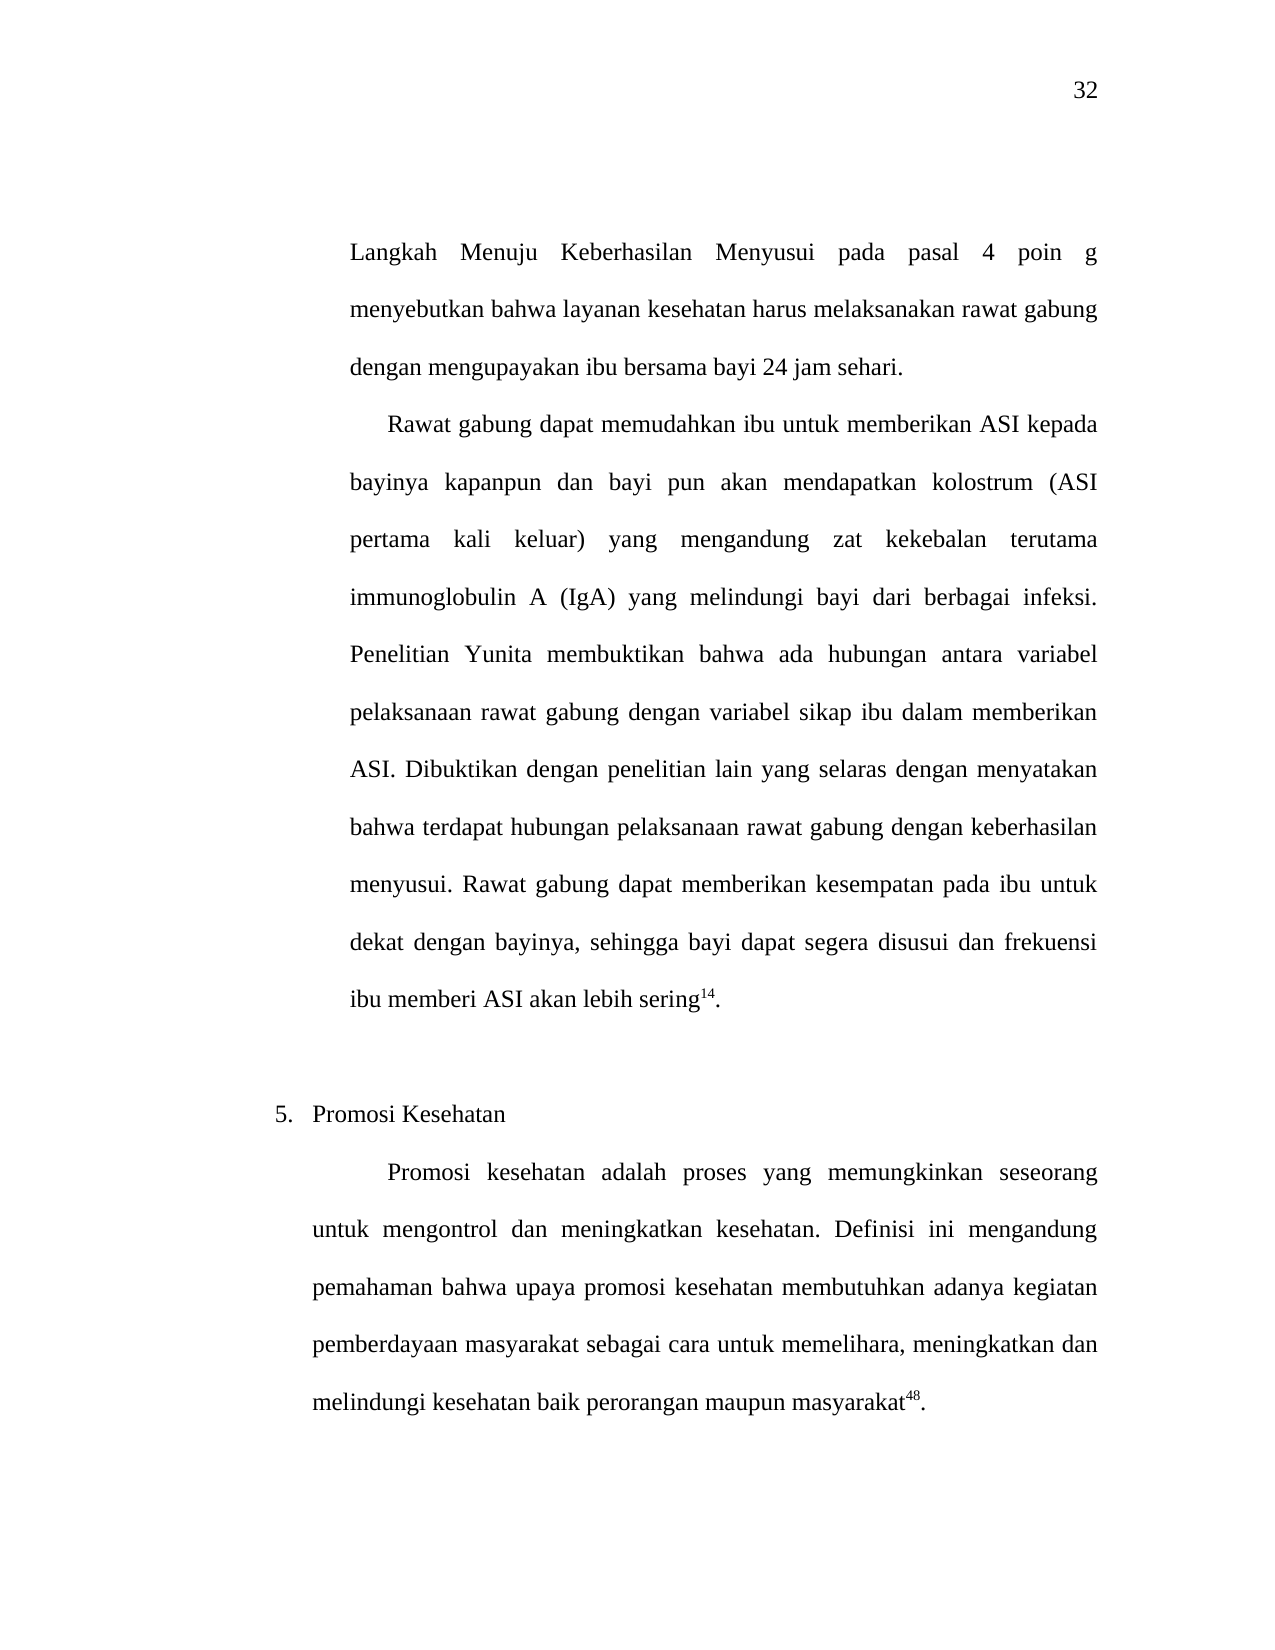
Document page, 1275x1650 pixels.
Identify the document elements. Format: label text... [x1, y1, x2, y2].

list Promosi Kesehatan [274, 1099, 1098, 1128]
text Promosi kesehatan adalah proses yang memungkinkan seseorang untuk mengontrol dan meningkatkan kesehatan. Definisi ini mengandung pemahaman bahwa upaya promosi kesehatan membutuhkan adanya kegiatan pemberdayaan masyarakat sebagai cara untuk memelihara, meningkatkan dan melindungi kesehatan baik perorangan maupun masyarakat48. [312, 1157, 1098, 1416]
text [349, 237, 1098, 381]
text Rawat gabung dapat memudahkan ibu untuk memberikan ASI kepada bayinya kapanpun dan bayi pun akan mendapatkan kolostrum (ASI pertama kali keluar) yang mengandung zat kekebalan terutama immunoglobulin A (IgA) yang melindungi bayi dari berbagai infeksi. Penelitian Yunita membuktikan bahwa ada hubungan antara variabel pelaksanaan rawat gabung dengan variabel sikap ibu dalam memberikan ASI. Dibuktikan dengan penelitian lain yang selaras dengan menyatakan bahwa terdapat hubungan pelaksanaan rawat gabung dengan keberhasilan menyusui. Rawat gabung dapat memberikan kesempatan pada ibu untuk dekat dengan bayinya, sehingga bayi dapat segera disusui dan frekuensi ibu memberi ASI akan lebih sering14. [349, 409, 1098, 1013]
